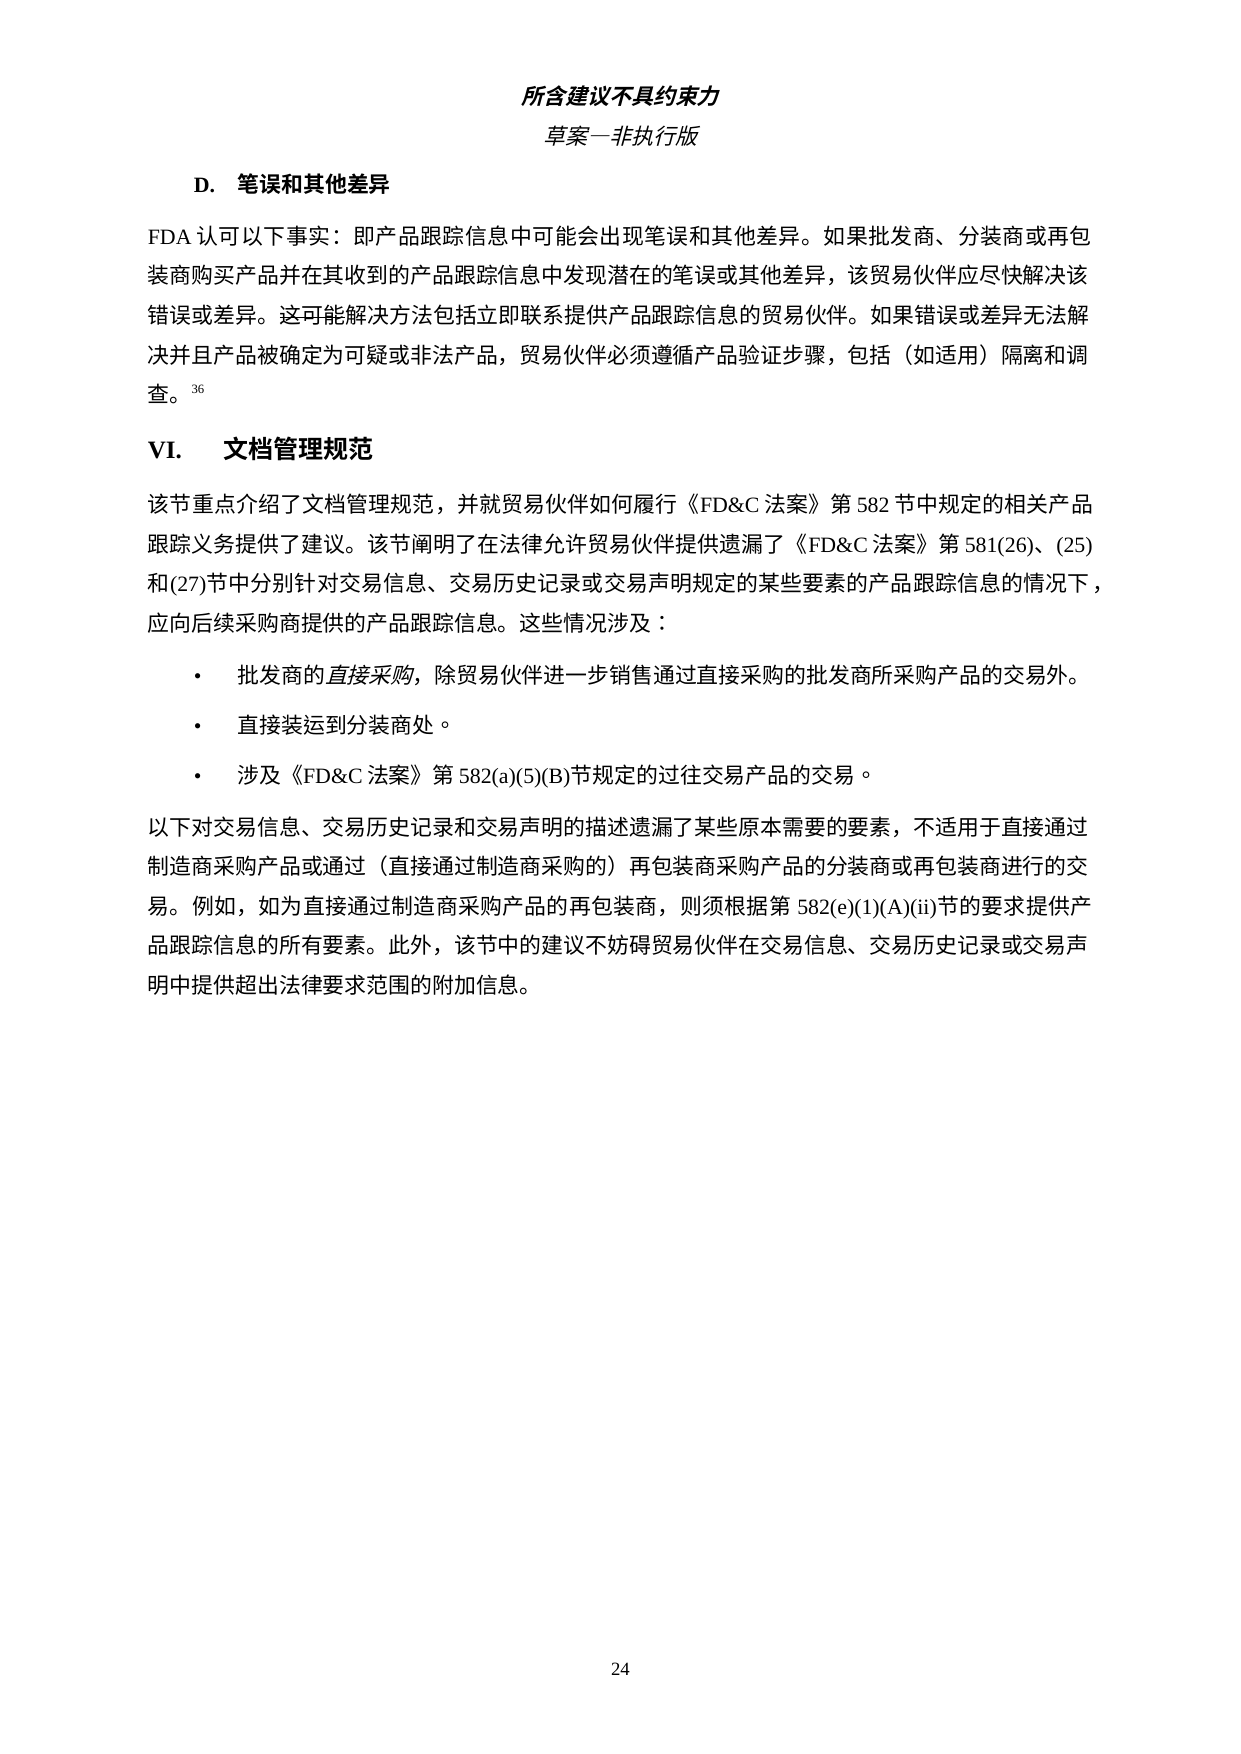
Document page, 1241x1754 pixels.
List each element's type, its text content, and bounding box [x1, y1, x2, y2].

text FDA认可以下事实：即产品跟踪信息中可能会出现笔误和其他差异。如果批发商、分装商或再包装商购买产品并在其收到的产品跟踪信息中发现潜在的笔误或其他差异，该贸易伙伴应尽快解决该错误或差异。这可能解决方法包括立即联系提供产品跟踪信息的贸易伙伴。如果错误或差异无法解决并且产品被确定为可疑或非法产品，贸易伙伴必须遵循产品验证步骤，包括（如适用）隔离和调查。36 [148, 219, 1092, 409]
text 以下对交易信息、交易历史记录和交易声明的描述遗漏了某些原本需要的要素，不适用于直接通过制造商采购产品或通过（直接通过制造商采购的）再包装商采购产品的分装商或再包装商进行的交易。例如，如为直接通过制造商采购产品的再包装商，则须根据第582(e)(1)(A)(ii)节的要求提供产品跟踪信息的所有要素。此外，该节中的建议不妨碍贸易伙伴在交易信息、交易历史记录或交易声明中提供超出法律要求范围的附加信息。 [148, 809, 1092, 999]
text D. 笔误和其他差异 [193, 167, 1092, 198]
list 批发商的直接采购，除贸易伙伴进一步销售通过直接采购的批发商所采购产品的交易外。 [193, 658, 1092, 690]
list 直接装运到分装商处。 [193, 710, 1092, 740]
text VI. 文档管理规范 [148, 429, 1092, 466]
list 涉及《FD&C法案》第582(a)(5)(B)节规定的过往交易产品的交易。 [193, 760, 1092, 790]
text 该节重点介绍了文档管理规范，并就贸易伙伴如何履行《FD&C法案》第582节中规定的相关产品跟踪义务提供了建议。该节阐明了在法律允许贸易伙伴提供遗漏了《FD&C法案》第581(26)、(25)和(27)节中分别针对交易信息、交易历史记录或交易声明规定的某些要素的产品跟踪信息的情况下，应向后续采购商提供的产品跟踪信息。这些情况涉及： [148, 487, 1092, 638]
